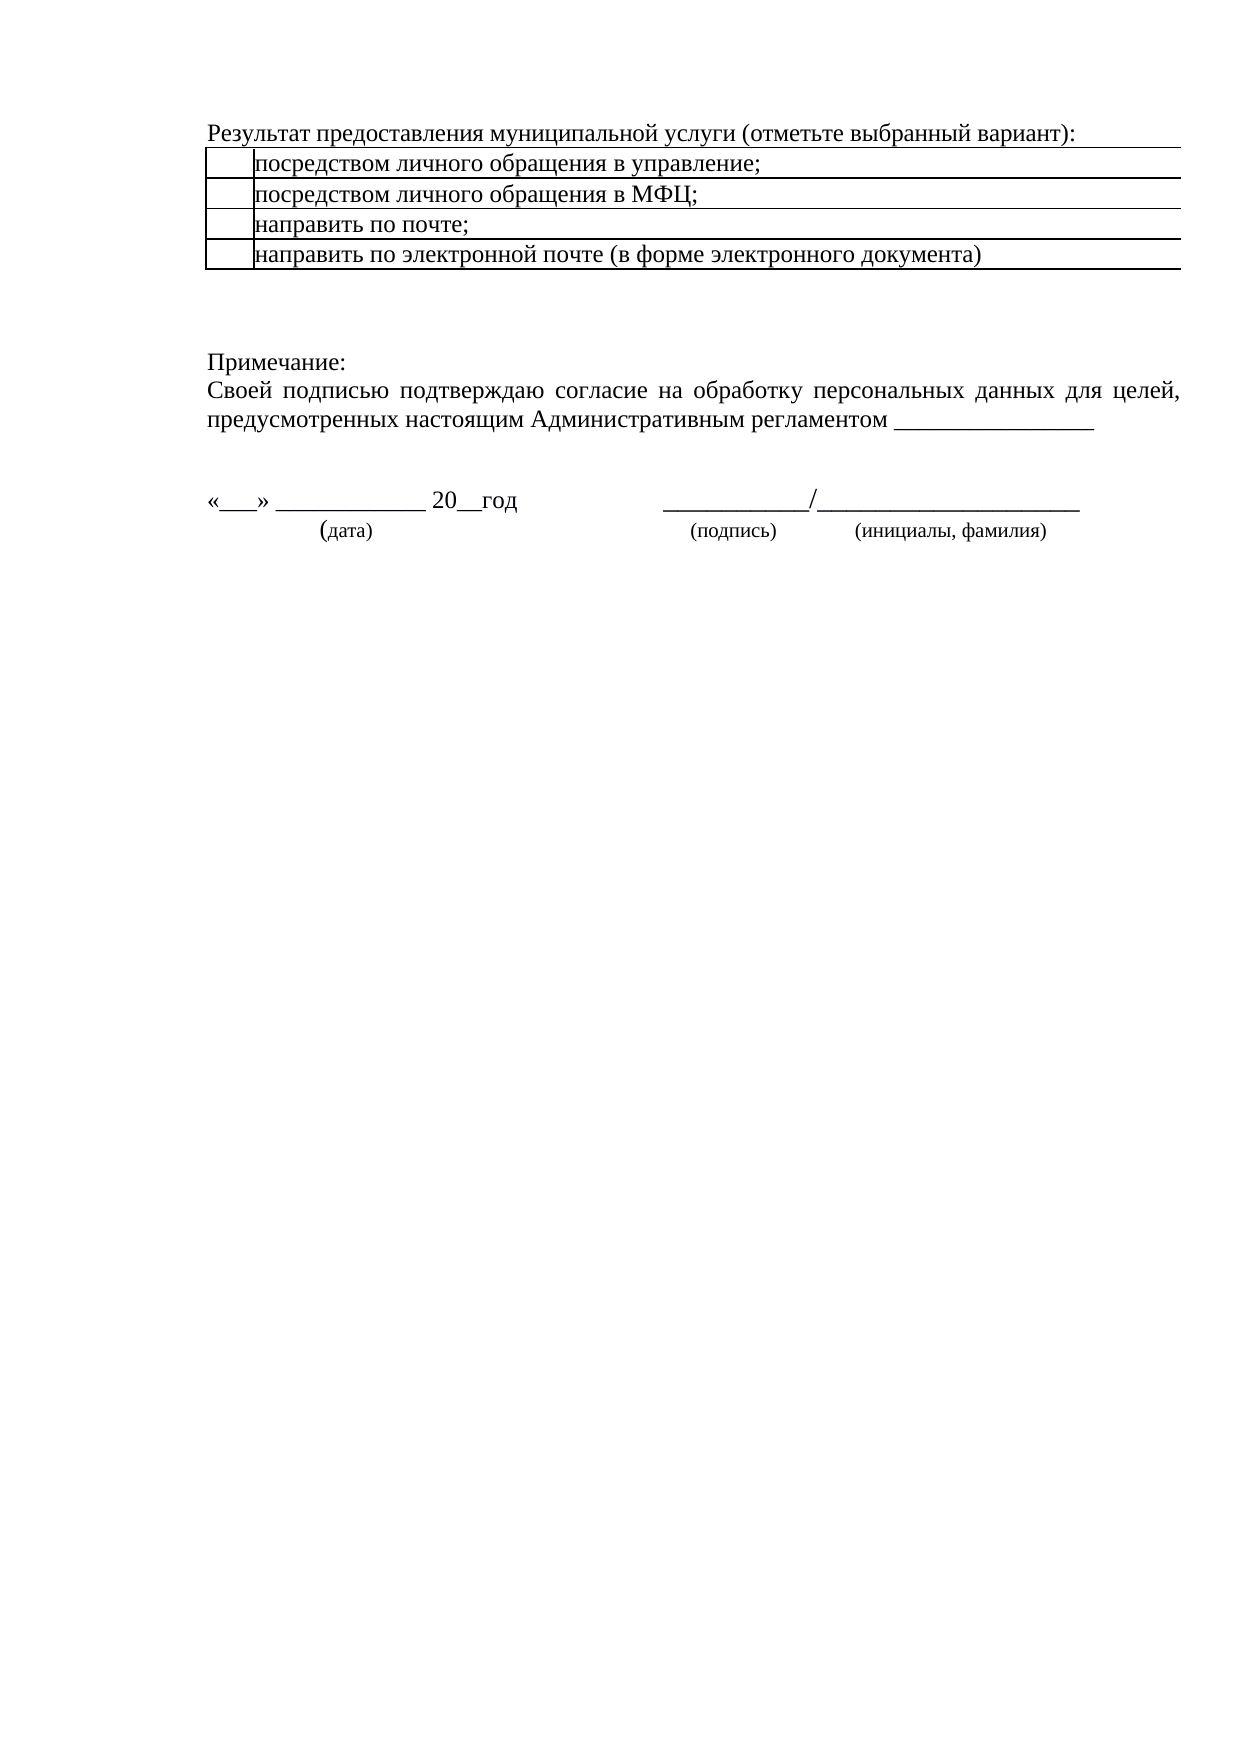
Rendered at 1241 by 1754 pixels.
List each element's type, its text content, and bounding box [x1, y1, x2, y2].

table_header посредством личного обращения в управление; [255, 148, 1181, 177]
table_cell посредством личного обращения в МФЦ; [255, 179, 1181, 207]
text Результат предоставления муниципальной услуги (отметьте выбранный вариант): [207, 118, 1181, 147]
table_cell [207, 179, 253, 207]
text Своей подписью подтверждаю согласие на обработку персональных данных для целей, предусмотренных настоящим Административным регламентом ________________ [207, 375, 1181, 433]
text «___» ____________ 20__год __________/__________________ [207, 457, 1181, 514]
text (дата) (подпись) (инициалы, фамилия) [207, 514, 1181, 543]
table_cell [207, 240, 253, 268]
text Примечание: [207, 347, 1181, 375]
table_header [207, 148, 254, 177]
table_cell направить по почте; [255, 209, 1181, 238]
table_cell [207, 209, 253, 238]
table_cell направить по электронной почте (в форме электронного документа) [255, 240, 1181, 268]
